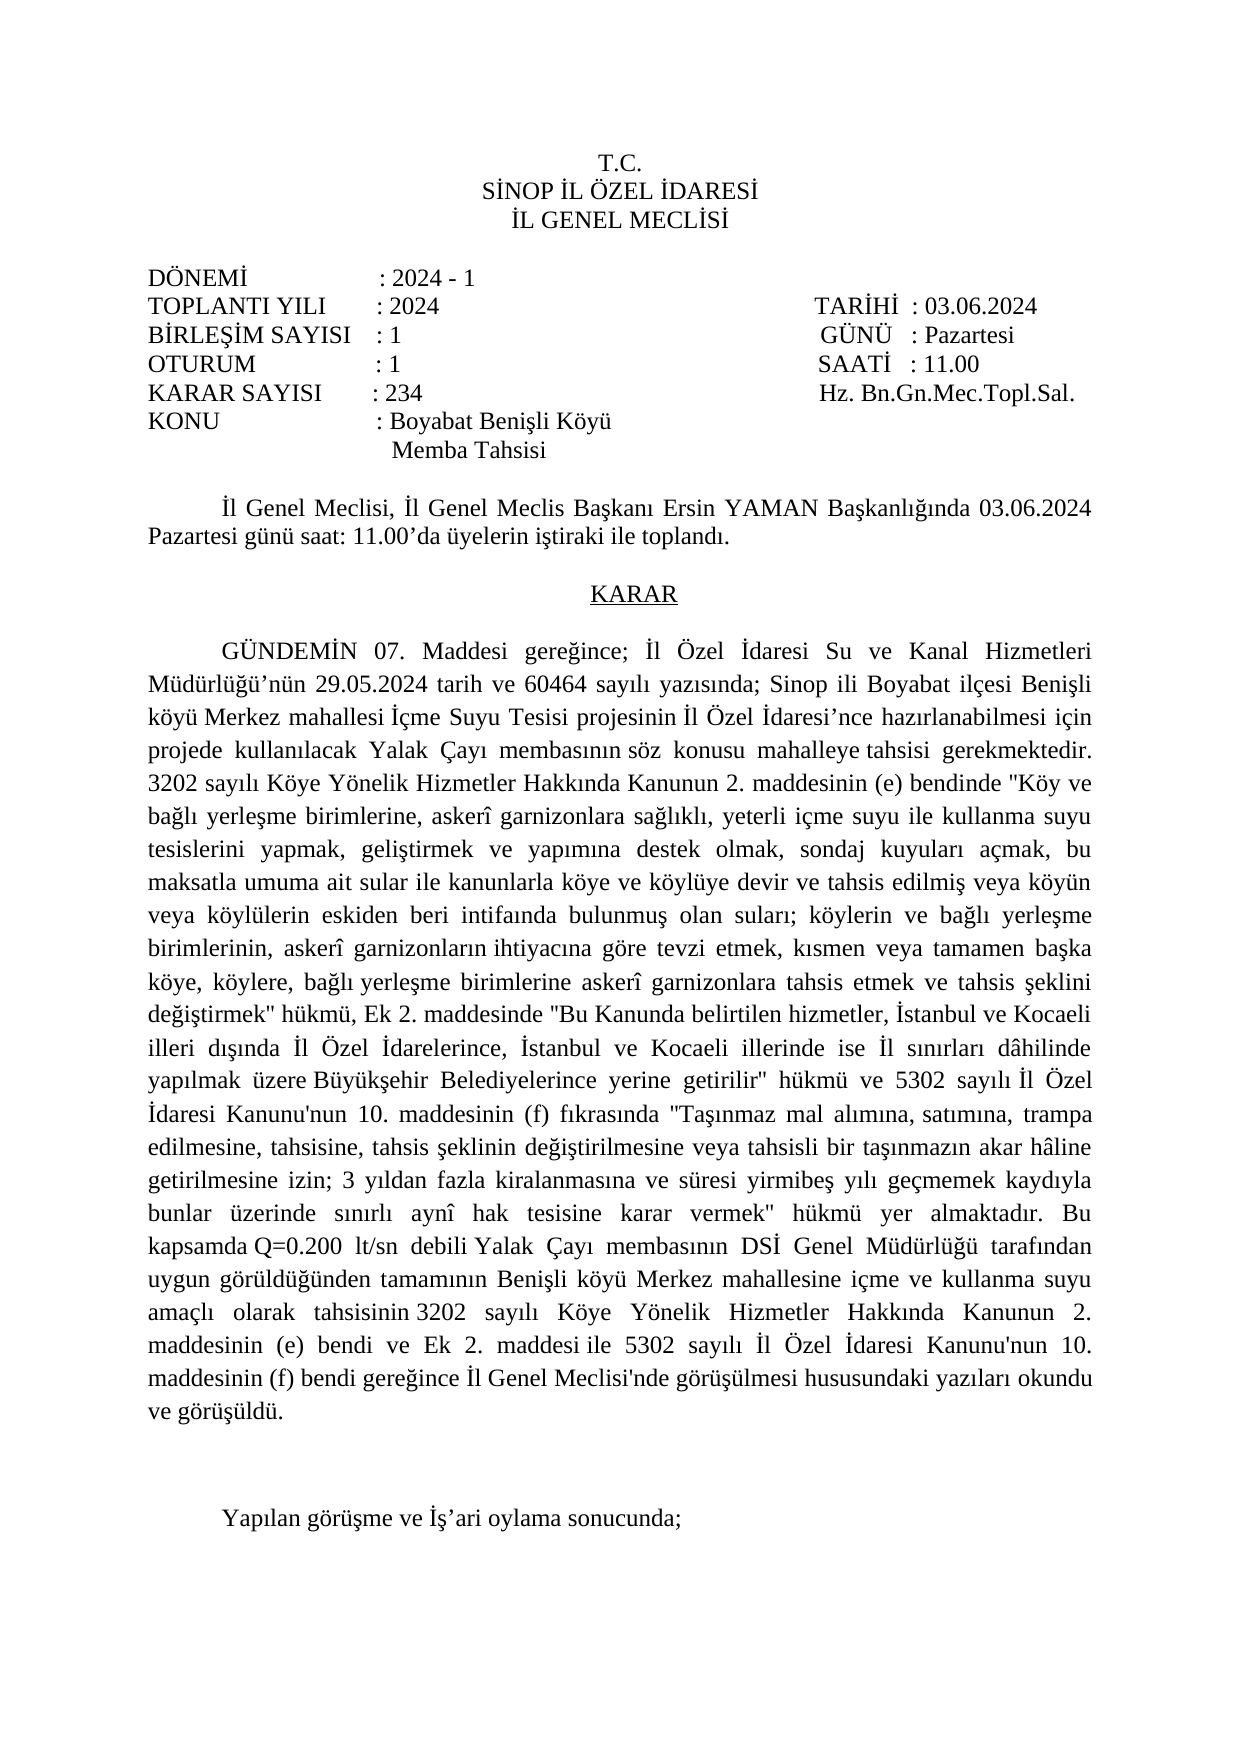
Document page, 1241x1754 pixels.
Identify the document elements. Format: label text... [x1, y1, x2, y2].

text DÖNEMİ : 2024 - 1 [148, 263, 1093, 291]
text İl Genel Meclisi, İl Genel Meclis Başkanı Ersin YAMAN Başkanlığında 03.06.2024 Pazartesi günü saat: 11.00’da üyelerin iştiraki ile toplandı. [148, 493, 1093, 550]
text TOPLANTI YILI : 2024 TARİHİ : 03.06.2024 [148, 291, 1093, 320]
text SİNOP İL ÖZEL İDARESİ [148, 176, 1093, 205]
text KONU : Boyabat Benişli Köyü Memba Tahsisi [148, 406, 1093, 464]
text Yapılan görüşme ve İş’ari oylama sonucunda; [148, 1503, 1093, 1532]
text BİRLEŞİM SAYISI : 1 GÜNÜ : Pazartesi [148, 320, 1093, 349]
text OTURUM : 1 SAATİ : 11.00 [148, 349, 1093, 378]
text İL GENEL MECLİSİ [148, 205, 1093, 234]
text T.C. [148, 148, 1093, 176]
text KARAR SAYISI : 234 Hz. Bn.Gn.Mec.Topl.Sal. [148, 378, 1093, 406]
text KARAR [516, 579, 1093, 608]
text GÜNDEMİN 07. Maddesi gereğince; İl Özel İdaresi Su ve Kanal Hizmetleri Müdürlüğü’nün 29.05.2024 tarih ve 60464 sayılı yazısında; Sinop ili Boyabat ilçesi Benişli köyü Merkez mahallesi İçme Suyu Tesisi projesinin İl Özel İdaresi’nce hazırlanabilmesi için projede kullanılacak Yalak Çayı membasının söz konusu mahalleye tahsisi gerekmektedir. 3202 sayılı Köye Yönelik Hizmetler Hakkında Kanunun 2. maddesinin (e) bendinde ''Köy ve bağlı yerleşme birimlerine, askerî garnizonlara sağlıklı, yeterli içme suyu ile kullanma suyu tesislerini yapmak, geliştirmek ve yapımına destek olmak, sondaj kuyuları açmak, bu maksatla umuma ait sular ile kanunlarla köye ve köylüye devir ve tahsis edilmiş veya köyün veya köylülerin eskiden beri intifaında bulunmuş olan suları; köylerin ve bağlı yerleşme birimlerinin, askerî garnizonların ihtiyacına göre tevzi etmek, kısmen veya tamamen başka köye, köylere, bağlı yerleşme birimlerine askerî garnizonlara tahsis etmek ve tahsis şeklini değiştirmek'' hükmü, Ek 2. maddesinde ''Bu Kanunda belirtilen hizmetler, İstanbul ve Kocaeli illeri dışında İl Özel İdarelerince, İstanbul ve Kocaeli illerinde ise İl sınırları dâhilinde yapılmak üzere Büyükşehir Belediyelerince yerine getirilir'' hükmü ve 5302 sayılı İl Özel İdaresi Kanunu'nun 10. maddesinin (f) fıkrasında ''Taşınmaz mal alımına, satımına, trampa edilmesine, tahsisine, tahsis şeklinin değiştirilmesine veya tahsisli bir taşınmazın akar hâline getirilmesine izin; 3 yıldan fazla kiralanmasına ve süresi yirmibeş yılı geçmemek kaydıyla bunlar üzerinde sınırlı aynî hak tesisine karar vermek'' hükmü yer almaktadır. Bu kapsamda Q=0.200 lt/sn debili Yalak Çayı membasının DSİ Genel Müdürlüğü tarafından uygun görüldüğünden tamamının Benişli köyü Merkez mahallesine içme ve kullanma suyu amaçlı olarak tahsisinin 3202 sayılı Köye Yönelik Hizmetler Hakkında Kanunun 2. maddesinin (e) bendi ve Ek 2. maddesi ile 5302 sayılı İl Özel İdaresi Kanunu'nun 10. maddesinin (f) bendi gereğince İl Genel Meclisi'nde görüşülmesi hususundaki yazıları okundu ve görüşüldü. [148, 636, 1093, 1424]
